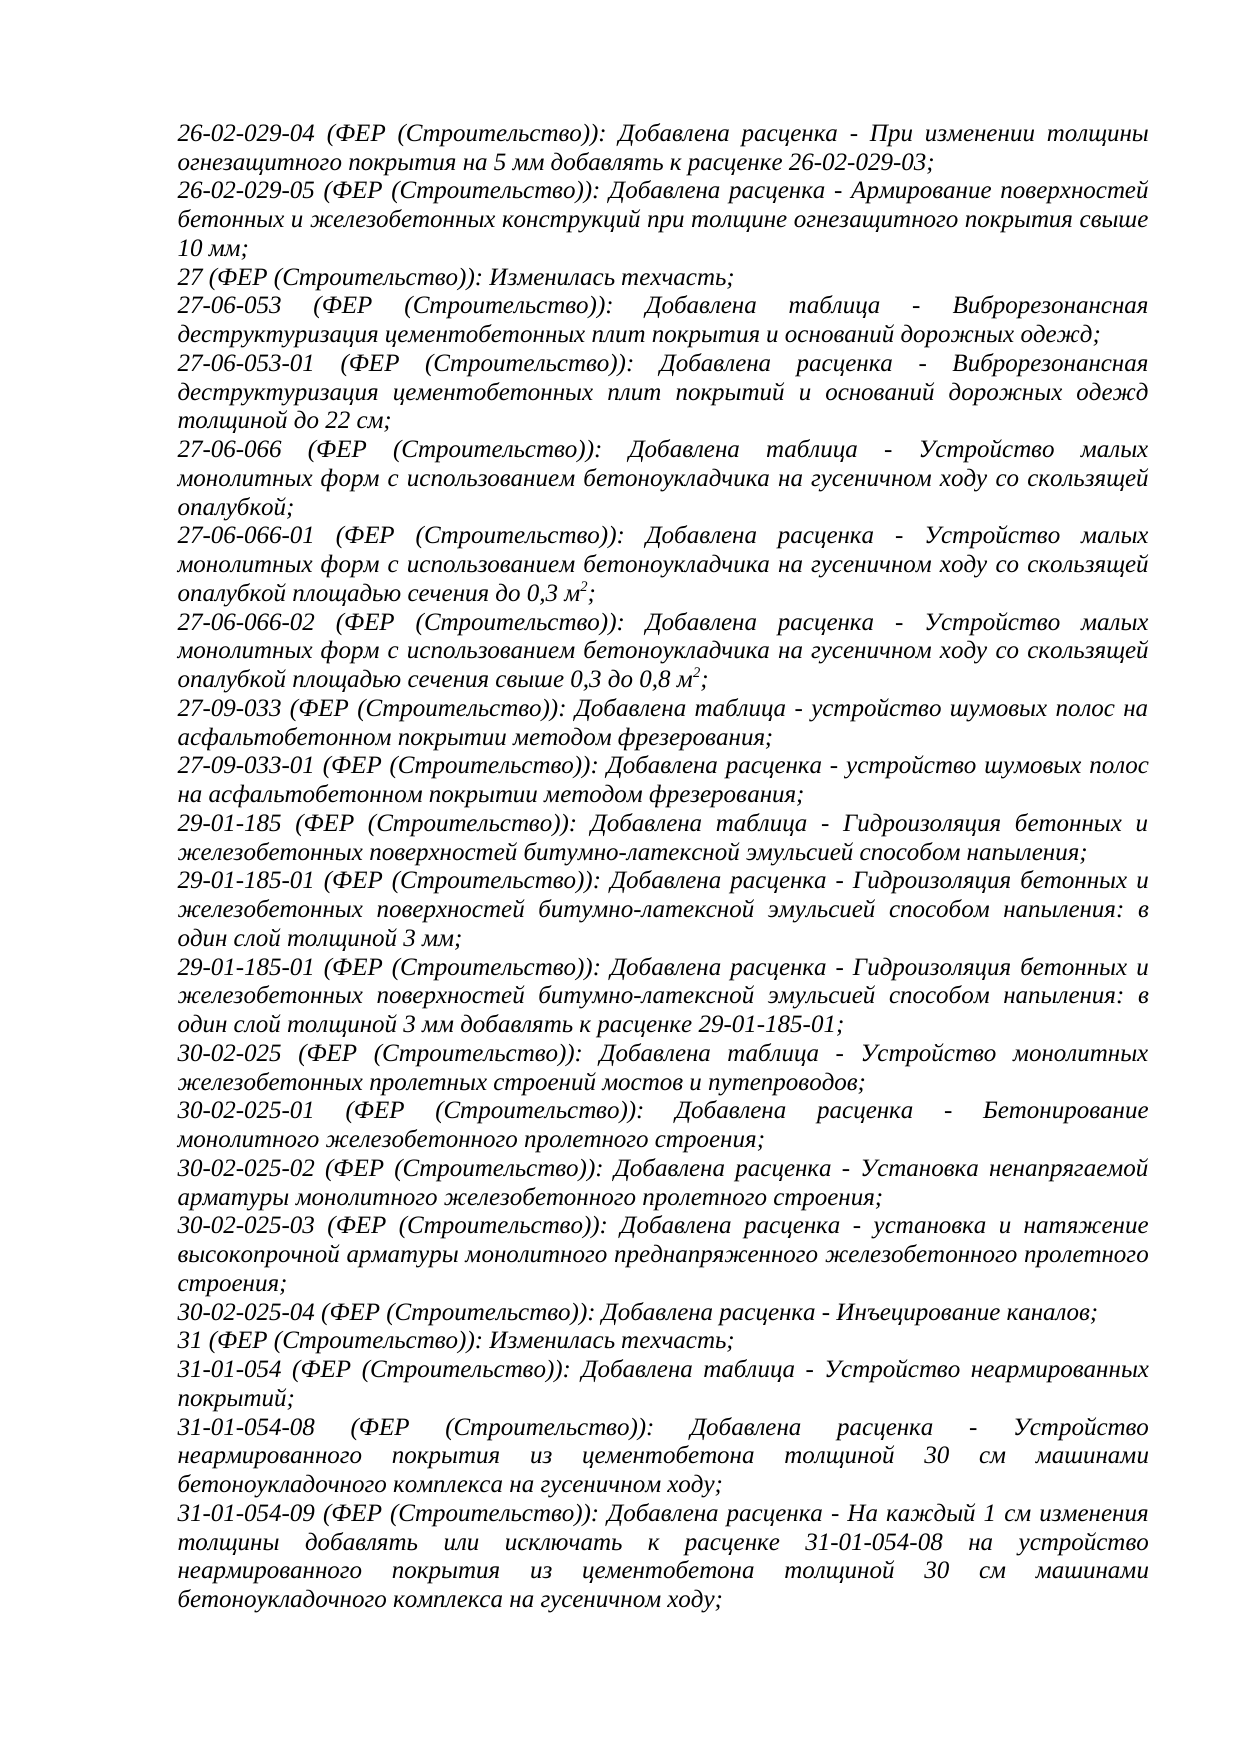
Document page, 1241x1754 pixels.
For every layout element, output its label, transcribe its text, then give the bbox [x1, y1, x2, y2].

text 26-02-029-05 (ФЕР (Строительство)): Добавлена расценка - Армирование поверхностей бетонных и железобетонных конструкций при толщине огнезащитного покрытия свыше 10 мм; [177, 176, 1152, 262]
text 27-06-066-02 (ФЕР (Строительство)): Добавлена расценка - Устройство малых монолитных форм с использованием бетоноукладчика на гусеничном ходу со скользящей опалубкой площадью сечения свыше 0,3 до 0,8 м2; [177, 607, 1152, 693]
text 27-09-033-01 (ФЕР (Строительство)): Добавлена расценка - устройство шумовых полос на асфальтобетонном покрытии методом фрезерования; [177, 751, 1152, 808]
text 31 (ФЕР (Строительство)): Изменилась техчасть; [177, 1326, 1152, 1354]
text 30-02-025-04 (ФЕР (Строительство)): Добавлена расценка - Инъецирование каналов; [177, 1297, 1152, 1326]
text 27 (ФЕР (Строительство)): Изменилась техчасть; [177, 262, 1152, 291]
text 30-02-025-02 (ФЕР (Строительство)): Добавлена расценка - Установка ненапрягаемой арматуры монолитного железобетонного пролетного строения; [177, 1153, 1152, 1211]
text 31-01-054-09 (ФЕР (Строительство)): Добавлена расценка - На каждый 1 см изменения толщины добавлять или исключать к расценке 31-01-054-08 на устройство неармированного покрытия из цементобетона толщиной 30 см машинами бетоноукладочного комплекса на гусеничном ходу; [177, 1498, 1152, 1613]
text 29-01-185-01 (ФЕР (Строительство)): Добавлена расценка - Гидроизоляция бетонных и железобетонных поверхностей битумно-латексной эмульсией способом напыления: в один слой толщиной 3 мм; [177, 866, 1152, 952]
text 30-02-025-01 (ФЕР (Строительство)): Добавлена расценка - Бетонирование монолитного железобетонного пролетного строения; [177, 1096, 1152, 1153]
text 31-01-054-08 (ФЕР (Строительство)): Добавлена расценка - Устройство неармированного покрытия из цементобетона толщиной 30 см машинами бетоноукладочного комплекса на гусеничном ходу; [177, 1412, 1152, 1498]
text 27-06-053 (ФЕР (Строительство)): Добавлена таблица - Виброрезонансная деструктуризация цементобетонных плит покрытия и оснований дорожных одежд; [177, 291, 1152, 348]
text 27-06-053-01 (ФЕР (Строительство)): Добавлена расценка - Виброрезонансная деструктуризация цементобетонных плит покрытий и оснований дорожных одежд толщиной до 22 см; [177, 348, 1152, 434]
text 31-01-054 (ФЕР (Строительство)): Добавлена таблица - Устройство неармированных покрытий; [177, 1354, 1152, 1412]
text 29-01-185-01 (ФЕР (Строительство)): Добавлена расценка - Гидроизоляция бетонных и железобетонных поверхностей битумно-латексной эмульсией способом напыления: в один слой толщиной 3 мм добавлять к расценке 29-01-185-01; [177, 952, 1152, 1038]
text 30-02-025 (ФЕР (Строительство)): Добавлена таблица - Устройство монолитных железобетонных пролетных строений мостов и путепроводов; [177, 1038, 1152, 1096]
text 27-06-066-01 (ФЕР (Строительство)): Добавлена расценка - Устройство малых монолитных форм с использованием бетоноукладчика на гусеничном ходу со скользящей опалубкой площадью сечения до 0,3 м2; [177, 521, 1152, 607]
text 27-09-033 (ФЕР (Строительство)): Добавлена таблица - устройство шумовых полос на асфальтобетонном покрытии методом фрезерования; [177, 693, 1152, 751]
text 27-06-066 (ФЕР (Строительство)): Добавлена таблица - Устройство малых монолитных форм с использованием бетоноукладчика на гусеничном ходу со скользящей опалубкой; [177, 434, 1152, 521]
text 29-01-185 (ФЕР (Строительство)): Добавлена таблица - Гидроизоляция бетонных и железобетонных поверхностей битумно-латексной эмульсией способом напыления; [177, 808, 1152, 866]
text 30-02-025-03 (ФЕР (Строительство)): Добавлена расценка - установка и натяжение высокопрочной арматуры монолитного преднапряженного железобетонного пролетного строения; [177, 1211, 1152, 1297]
text 26-02-029-04 (ФЕР (Строительство)): Добавлена расценка - При изменении толщины огнезащитного покрытия на 5 мм добавлять к расценке 26-02-029-03; [177, 118, 1152, 176]
